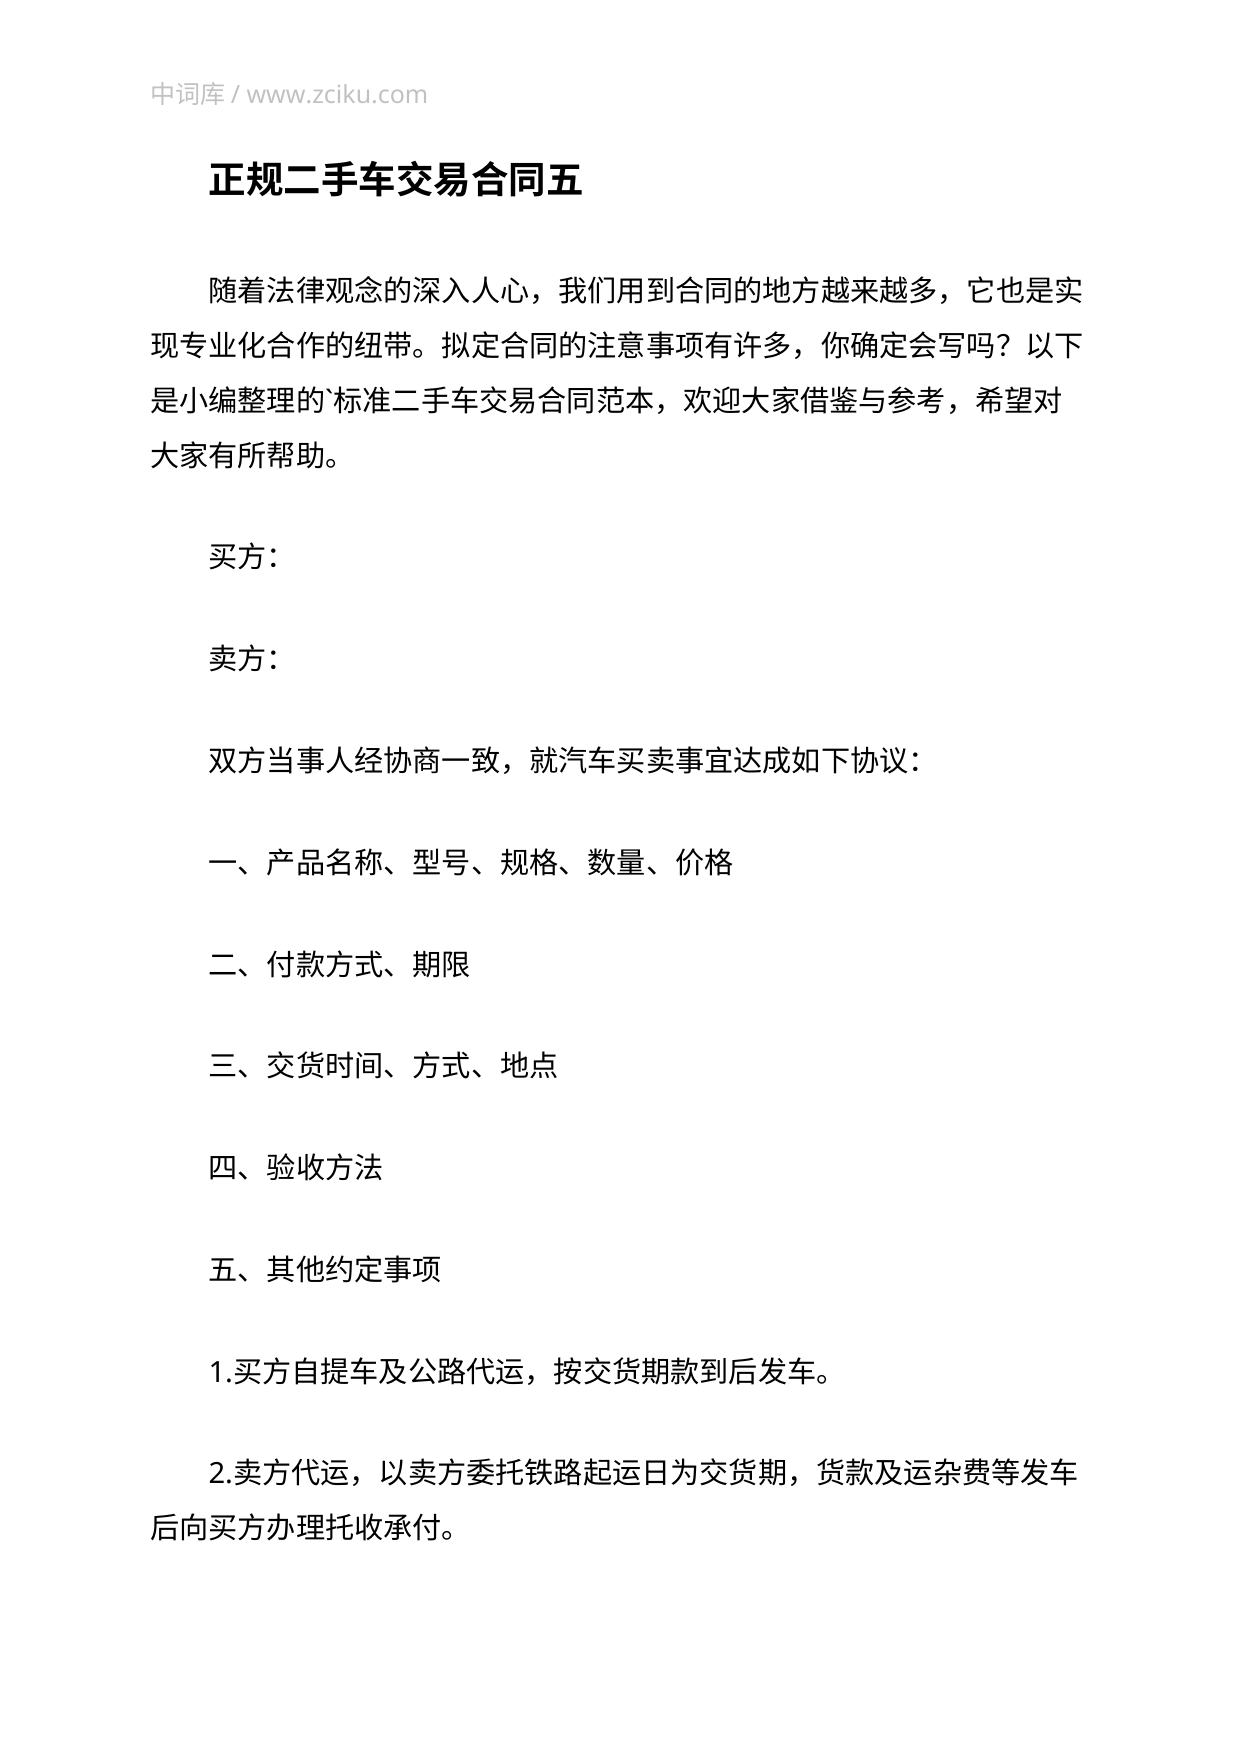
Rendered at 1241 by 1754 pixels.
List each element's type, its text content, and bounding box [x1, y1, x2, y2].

text 四、验收方法 [150, 1144, 1090, 1187]
text 三、交货时间、方式、地点 [150, 1043, 1090, 1085]
text 五、其他约定事项 [150, 1246, 1090, 1289]
text 随着法律观念的深入人心，我们用到合同的地方越来越多，它也是实现专业化合作的纽带。拟定合同的注意事项有许多，你确定会写吗？以下是小编整理的`标准二手车交易合同范本，欢迎大家借鉴与参考，希望对大家有所帮助。 [150, 267, 1090, 474]
text 一、产品名称、型号、规格、数量、价格 [150, 839, 1090, 882]
text 1.买方自提车及公路代运，按交货期款到后发车。 [150, 1348, 1090, 1391]
text 二、付款方式、期限 [150, 941, 1090, 983]
text 2.卖方代运，以卖方委托铁路起运日为交货期，货款及运杂费等发车后向买方办理托收承付。 [150, 1450, 1090, 1547]
text 卖方： [150, 636, 1090, 678]
text 买方： [150, 534, 1090, 576]
text 双方当事人经协商一致，就汽车买卖事宜达成如下协议： [150, 737, 1090, 780]
text 正规二手车交易合同五 [150, 150, 1090, 204]
